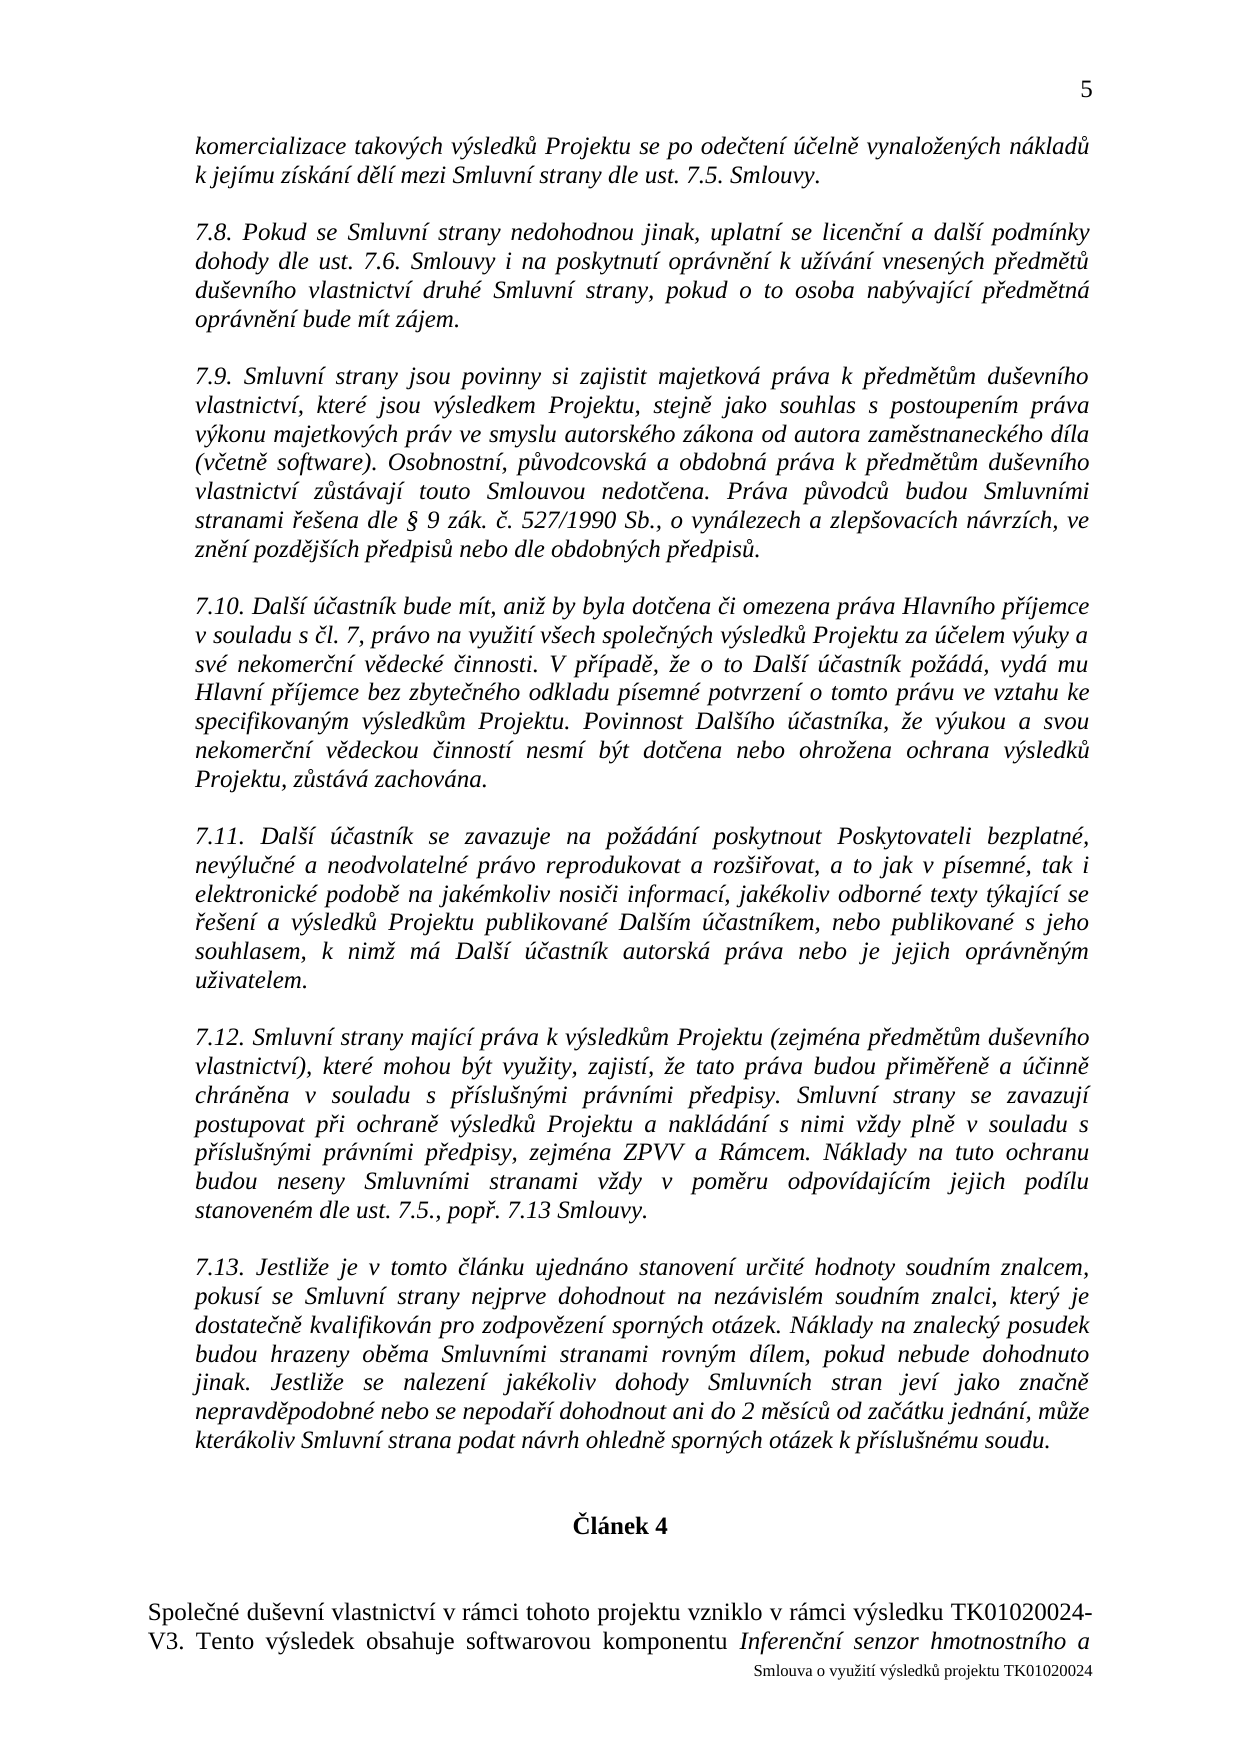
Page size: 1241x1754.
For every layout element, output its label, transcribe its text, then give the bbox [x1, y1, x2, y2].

text 7.8. Pokud se Smluvní strany nedohodnou jinak, uplatní se licenční a další podmínky dohody dle ust. 7.6. Smlouvy i na poskytnutí oprávnění k užívání vnesených předmětů duševního vlastnictví druhé Smluvní strany, pokud o to osoba nabývající předmětná oprávnění bude mít zájem. [195, 217, 1093, 332]
text Článek 4 [148, 1511, 1093, 1540]
text 7.13. Jestliže je v tomto článku ujednáno stanovení určité hodnoty soudním znalcem, pokusí se Smluvní strany nejprve dohodnout na nezávislém soudním znalci, který je dostatečně kvalifikován pro zodpovězení sporných otázek. Náklady na znalecký posudek budou hrazeny oběma Smluvními stranami rovným dílem, pokud nebude dohodnuto jinak. Jestliže se nalezení jakékoliv dohody Smluvních stran jeví jako značně nepravděpodobné nebo se nepodaří dohodnout ani do 2 měsíců od začátku jednání, může kterákoliv Smluvní strana podat návrh ohledně sporných otázek k příslušnému soudu. [195, 1252, 1093, 1454]
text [148, 1597, 1093, 1655]
text 7.10. Další účastník bude mít, aniž by byla dotčena či omezena práva Hlavního příjemce v souladu s čl. 7, právo na využití všech společných výsledků Projektu za účelem výuky a své nekomerční vědecké činnosti. V případě, že o to Další účastník požádá, vydá mu Hlavní příjemce bez zbytečného odkladu písemné potvrzení o tomto právu ve vztahu ke specifikovaným výsledkům Projektu. Povinnost Dalšího účastníka, že výukou a svou nekomerční vědeckou činností nesmí být dotčena nebo ohrožena ochrana výsledků Projektu, zůstává zachována. [195, 591, 1093, 792]
text 7.9. Smluvní strany jsou povinny si zajistit majetková práva k předmětům duševního vlastnictví, které jsou výsledkem Projektu, stejně jako souhlas s postoupením práva výkonu majetkových práv ve smyslu autorského zákona od autora zaměstnaneckého díla (včetně software). Osobnostní, původcovská a obdobná práva k předmětům duševního vlastnictví zůstávají touto Smlouvou nedotčena. Práva původců budou Smluvními stranami řešena dle § 9 zák. č. 527/1990 Sb., o vynálezech a zlepšovacích návrzích, ve znění pozdějších předpisů nebo dle obdobných předpisů. [195, 361, 1093, 562]
text 7.12. Smluvní strany mající práva k výsledkům Projektu (zejména předmětům duševního vlastnictví), které mohou být využity, zajistí, že tato práva budou přiměřeně a účinně chráněna v souladu s příslušnými právními předpisy. Smluvní strany se zavazují postupovat při ochraně výsledků Projektu a nakládání s nimi vždy plně v souladu s příslušnými právními předpisy, zejména ZPVV a Rámcem. Náklady na tuto ochranu budou neseny Smluvními stranami vždy v poměru odpovídajícím jejich podílu stanoveném dle ust. 7.5., popř. 7.13 Smlouvy. [195, 1022, 1093, 1224]
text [195, 131, 1093, 189]
text 7.11. Další účastník se zavazuje na požádání poskytnout Poskytovateli bezplatné, nevýlučné a neodvolatelné právo reprodukovat a rozšiřovat, a to jak v písemné, tak i elektronické podobě na jakémkoliv nosiči informací, jakékoliv odborné texty týkající se řešení a výsledků Projektu publikované Dalším účastníkem, nebo publikované s jeho souhlasem, k nimž má Další účastník autorská práva nebo je jejich oprávněným uživatelem. [195, 821, 1093, 994]
